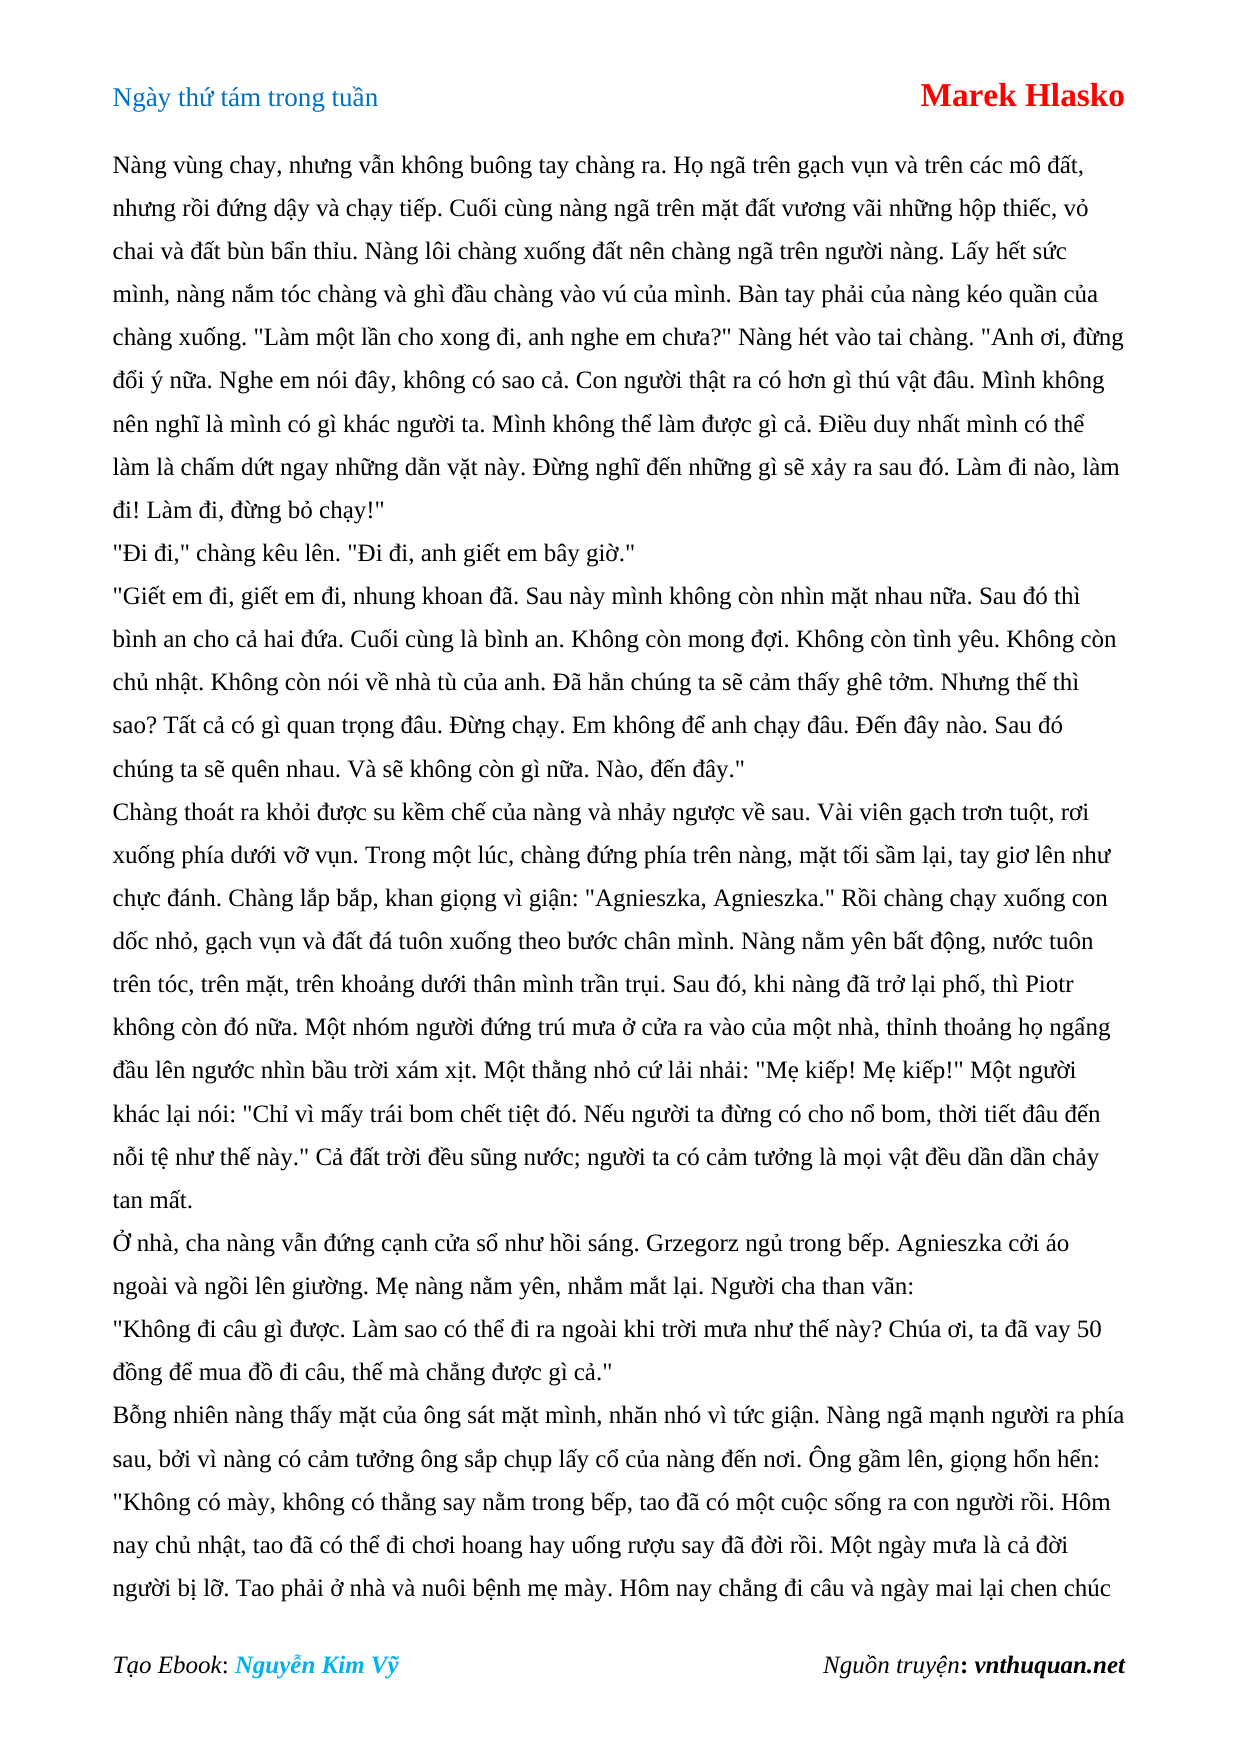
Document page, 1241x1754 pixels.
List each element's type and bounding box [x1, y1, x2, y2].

text [112, 150, 1128, 1602]
